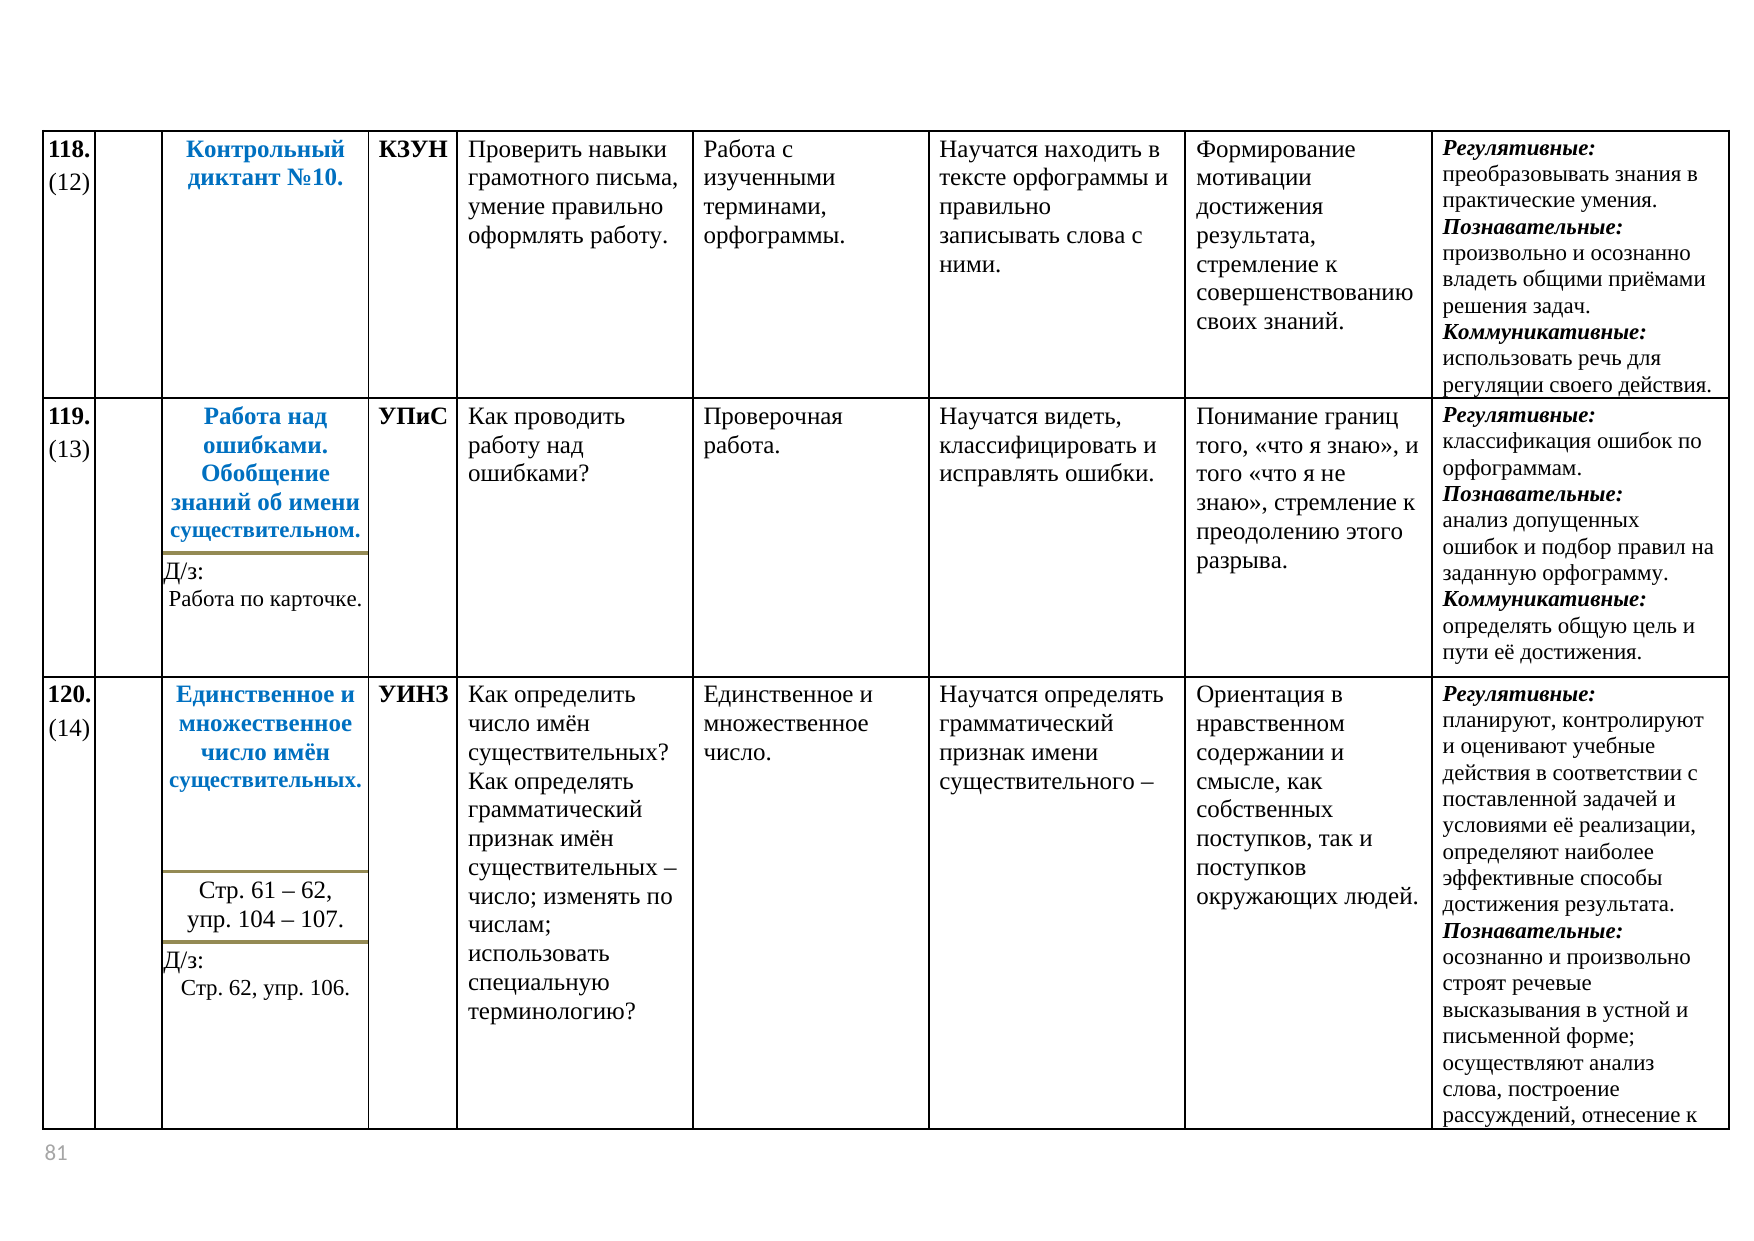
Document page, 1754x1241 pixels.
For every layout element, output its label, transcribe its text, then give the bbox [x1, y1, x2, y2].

table_cell Понимание границ того, «что я знаю», и того «что я не знаю», стремление к преодолению этого разрыва. [1186, 399, 1431, 676]
table_cell Регулятивные: планируют, контролируют и оценивают учебные действия в соответствии с поставленной задачей и условиями её реализации, определяют наиболее эффективные способы достижения результата. Познавательные: осознанно и произвольно строят речевые высказывания в устной и письменной форме; осуществляют анализ слова, построение рассуждений, отнесение к известным понятиям. Коммуникативные: используют в общении правила вежливости. [1433, 678, 1728, 1128]
table_cell [96, 678, 161, 1128]
table_cell Регулятивные: классификация ошибок по орфограммам. Познавательные: анализ допущенных ошибок и подбор правил на заданную орфограмму. Коммуникативные: определять общую цель и пути её достижения. [1433, 399, 1728, 676]
table_cell Стр. 61 – 62, упр. 104 – 107. [163, 873, 368, 940]
table_cell [96, 399, 161, 676]
table_header Работа с изученными терминами, орфограммы. [694, 132, 928, 397]
table_cell Проверочная работа. [694, 399, 928, 676]
table_cell Как определить число имён существительных?Как определять грамматический признак имён существительных – число; изменять по числам; использовать специальную терминологию? [458, 678, 692, 1128]
table_cell Научатся видеть, классифицировать и исправлять ошибки. [930, 399, 1184, 676]
table_header КЗУН [369, 132, 456, 397]
table_cell Работа над ошибками. Обобщение знаний об имени существительном. [163, 399, 368, 551]
table_header Регулятивные: преобразовывать знания в практические умения. Познавательные: произвольно и осознанно владеть общими приёмами решения задач. Коммуникативные: использовать речь для регуляции своего действия. [1433, 132, 1728, 397]
table_header Научатся находить в тексте орфограммы и правильно записывать слова с ними. [930, 132, 1184, 397]
table_header Формирование мотивации достижения результата, стремление к совершенствованию своих знаний. [1186, 132, 1431, 397]
table_cell УПиС [369, 399, 456, 676]
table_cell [163, 944, 368, 1128]
table_header [96, 132, 161, 397]
table_cell Как проводить работу над ошибками? [458, 399, 692, 676]
table_cell Д/з: Работа по карточке. [163, 555, 368, 676]
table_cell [163, 678, 368, 870]
table_cell Ориентация в нравственном содержании и смысле, как собственных поступков, так и поступков окружающих людей. [1186, 678, 1431, 1128]
table_header Проверить навыки грамотного письма, умение правильно оформлять работу. [458, 132, 692, 397]
table_cell УИНЗ [369, 678, 456, 1128]
table_cell 119. (13) [44, 399, 94, 676]
table_header Контрольный диктант №10. [163, 132, 368, 397]
table_cell Научатся определять грамматический признак имени существительного – [930, 678, 1184, 1128]
table_cell 120. (14) [44, 678, 94, 1128]
table_cell Единственное и множественное число. [694, 678, 928, 1128]
table_header 118. (12) [44, 132, 94, 397]
